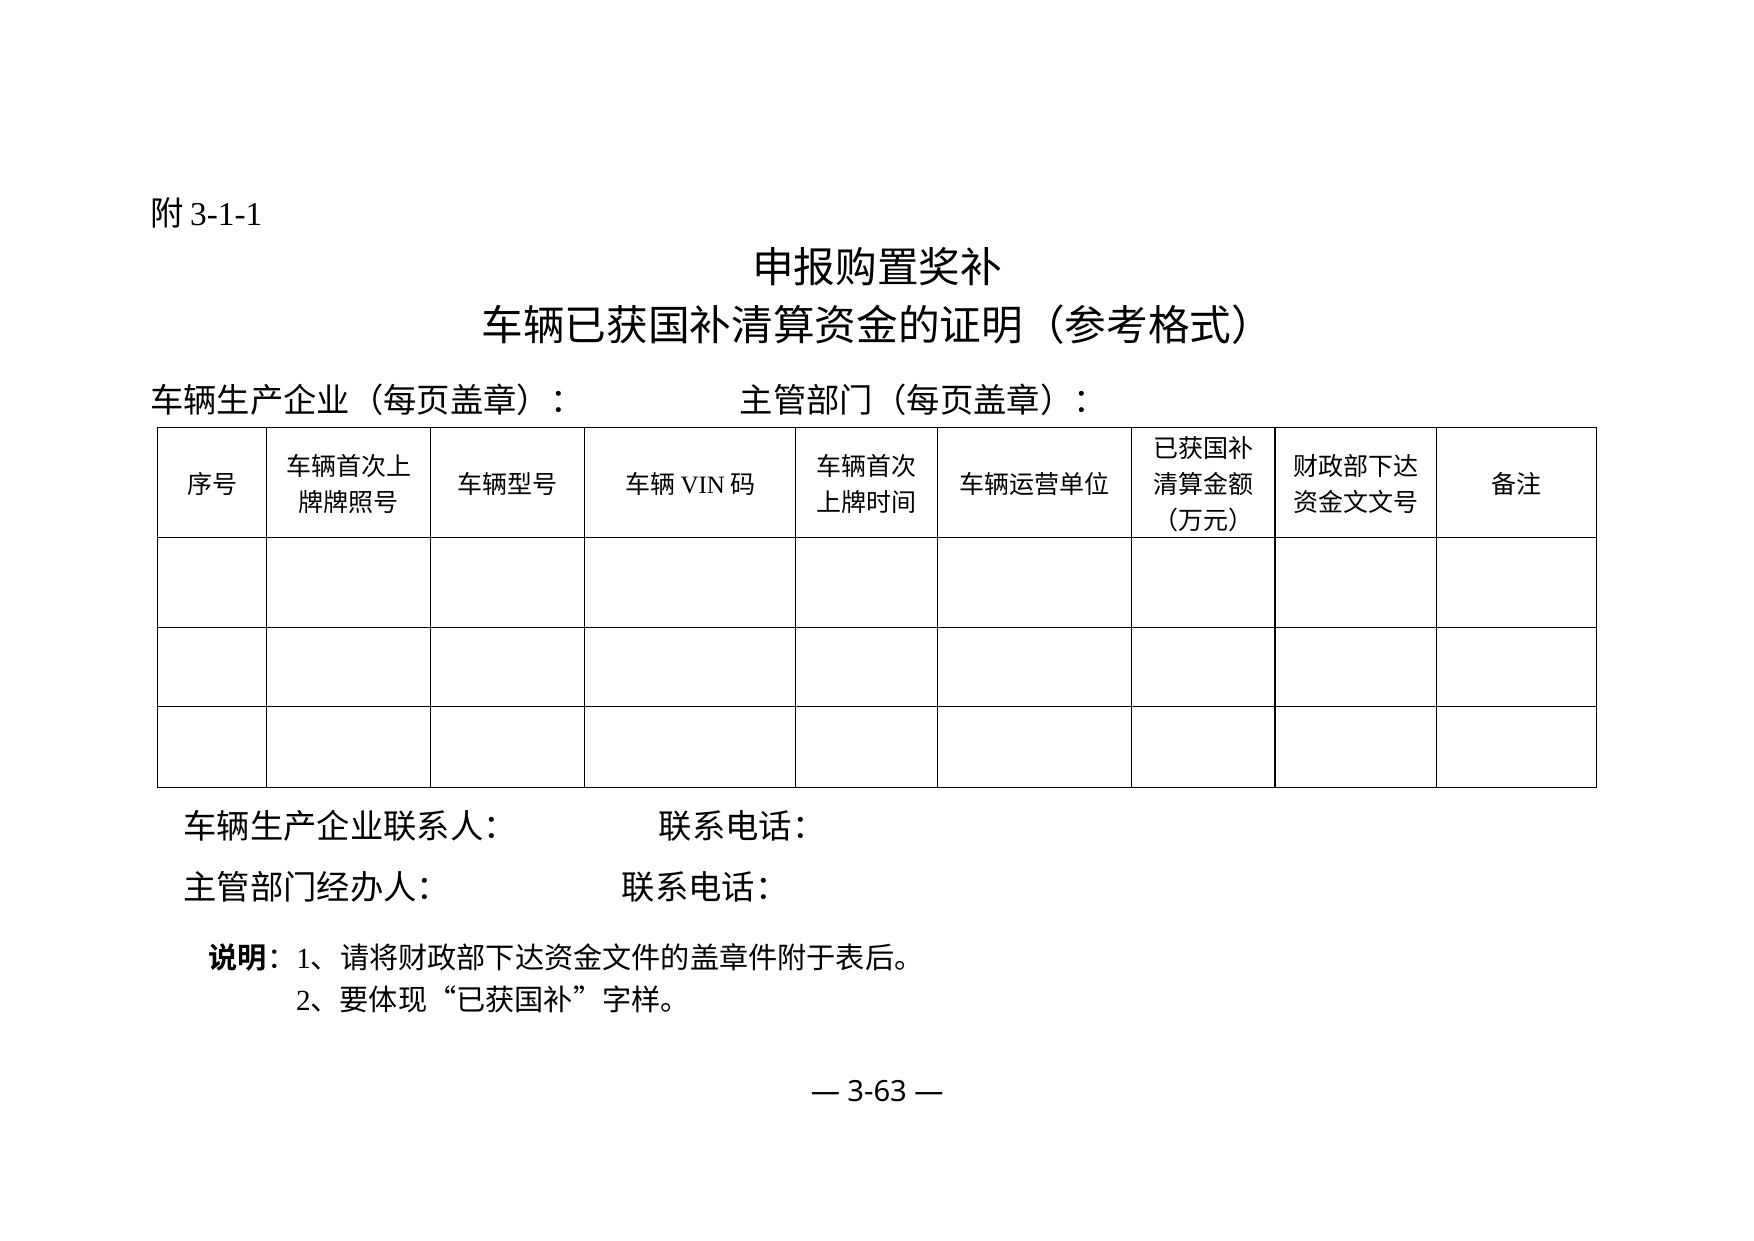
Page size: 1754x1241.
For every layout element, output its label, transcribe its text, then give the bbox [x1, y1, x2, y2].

table_cell [938, 628, 1131, 706]
table_cell [1437, 538, 1596, 627]
table_cell [1132, 538, 1274, 627]
table_cell [267, 628, 430, 706]
text 车辆生产企业（每页盖章）： 主管部门（每页盖章）： [150, 352, 1604, 427]
table_cell [267, 707, 430, 787]
table_cell [1437, 707, 1596, 787]
text 申报购置奖补 [150, 235, 1604, 294]
table_cell [585, 628, 795, 706]
table_cell [1276, 628, 1436, 706]
table_cell [431, 538, 584, 627]
table_header 已获国补 清算金额（万元） [1132, 428, 1274, 537]
table_cell [158, 628, 266, 706]
table_cell [431, 628, 584, 706]
text 车辆生产企业联系人： 联系电话： [183, 800, 1604, 848]
table_cell [158, 538, 266, 627]
table_header 车辆运营单位 [938, 428, 1131, 537]
table_cell [1276, 538, 1436, 627]
table_cell [1276, 707, 1436, 787]
text 车辆已获国补清算资金的证明（参考格式） [150, 294, 1604, 352]
table_cell [585, 707, 795, 787]
table_header 序号 [158, 428, 266, 537]
table_cell [796, 538, 937, 627]
table_cell [267, 538, 430, 627]
table_cell [796, 707, 937, 787]
table_cell [1437, 628, 1596, 706]
table_header 车辆首次上牌时间 [796, 428, 937, 537]
table_header 车辆VIN码 [585, 428, 795, 537]
table_header 财政部下达资金文文号 [1276, 428, 1436, 537]
table_header 车辆首次上牌牌照号 [267, 428, 430, 537]
list 要体现“已获国补”字样。 [296, 977, 1604, 1019]
text 主管部门经办人： 联系电话： [183, 861, 1604, 909]
table_cell [1132, 628, 1274, 706]
table_cell [1132, 707, 1274, 787]
table_cell [585, 538, 795, 627]
text 附3-1-1 [150, 187, 1604, 235]
table_cell [158, 707, 266, 787]
table_cell [938, 538, 1131, 627]
table_cell [938, 707, 1131, 787]
text 说明：1、请将财政部下达资金文件的盖章件附于表后。 [150, 934, 1604, 977]
table_header 备注 [1437, 428, 1596, 537]
table_cell [431, 707, 584, 787]
table_header 车辆型号 [431, 428, 584, 537]
table_cell [796, 628, 937, 706]
